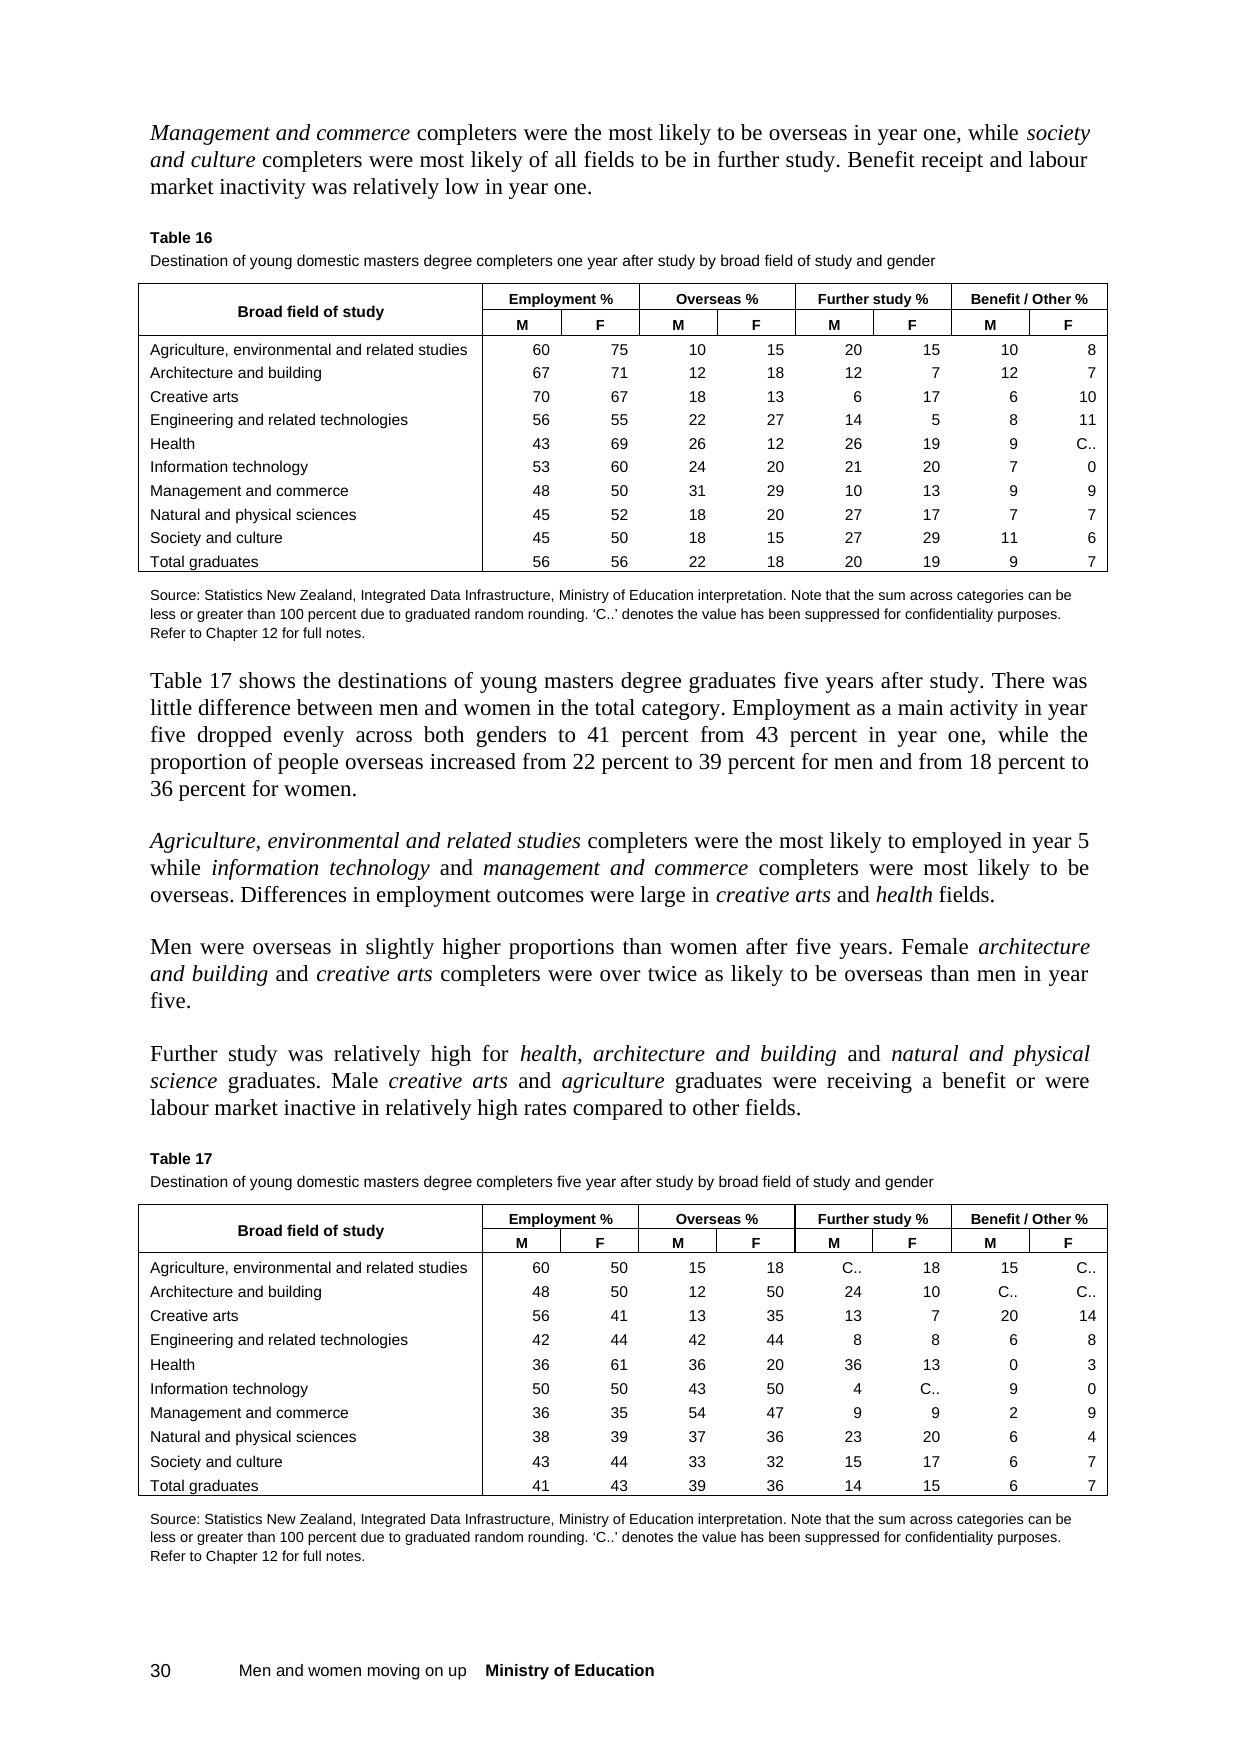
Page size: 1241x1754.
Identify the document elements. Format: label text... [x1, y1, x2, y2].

table_cell 56 [483, 1301, 561, 1325]
table_cell 21 [795, 453, 873, 477]
table_cell 12 [639, 359, 717, 382]
table_cell 41 [483, 1471, 561, 1495]
table_cell 3 [1029, 1349, 1107, 1373]
table_cell 39 [639, 1471, 717, 1495]
text Management and commerce completers were the most likely to be overseas in year one, while society and culture completers were most likely of all fields to be in further study. Benefit receipt and labour market inactivity was relatively low in year one. [150, 118, 1090, 199]
text Destination of young domestic masters degree completers five year after study by broad field of study and gender [150, 1168, 1090, 1191]
table_cell 71 [561, 359, 639, 382]
table_header Further study % [796, 1205, 951, 1228]
table_cell M [483, 1229, 560, 1252]
table_cell 15 [717, 336, 795, 358]
table_cell 60 [483, 1253, 561, 1276]
table_cell 39 [561, 1422, 639, 1446]
table_cell Creative arts [139, 382, 482, 406]
table_cell 7 [1029, 1446, 1107, 1471]
table_cell F [718, 310, 795, 335]
table_cell 18 [639, 382, 717, 406]
table_cell 20 [795, 336, 873, 358]
table_cell 20 [717, 1349, 795, 1373]
table_cell 14 [795, 406, 873, 429]
table_cell 67 [561, 382, 639, 406]
table_cell 31 [639, 477, 717, 500]
table_header Benefit / Other % [952, 284, 1107, 309]
table_cell 12 [639, 1276, 717, 1301]
table_header Broad field of study [139, 1205, 482, 1252]
table_cell 41 [561, 1301, 639, 1325]
table_cell 32 [717, 1446, 795, 1471]
table_cell 54 [639, 1398, 717, 1422]
table_cell 48 [483, 1276, 561, 1301]
table_cell C.. [951, 1276, 1029, 1301]
table_cell 9 [795, 1398, 873, 1422]
table_cell 18 [639, 500, 717, 524]
table_cell Creative arts [139, 1301, 482, 1325]
table_cell Agriculture, environmental and related studies [139, 1253, 482, 1276]
table_cell M [483, 310, 561, 335]
table_cell 27 [795, 524, 873, 548]
table_cell C.. [1029, 1253, 1107, 1276]
table_cell 6 [951, 1422, 1029, 1446]
table_cell 47 [717, 1398, 795, 1422]
table_cell 43 [483, 429, 561, 453]
table_cell 52 [561, 500, 639, 524]
table_cell 6 [951, 1471, 1029, 1495]
table_cell 50 [561, 1276, 639, 1301]
table_header Further study % [796, 284, 951, 309]
table_cell 50 [561, 1374, 639, 1398]
table_cell 56 [483, 548, 561, 571]
table_cell Total graduates [139, 548, 482, 571]
table_cell 11 [951, 524, 1029, 548]
table_cell 44 [561, 1446, 639, 1471]
table_cell 36 [483, 1398, 561, 1422]
text Destination of young domestic masters degree completers one year after study by broad field of study and gender [150, 247, 1090, 270]
table_cell Management and commerce [139, 477, 482, 500]
table_cell Health [139, 429, 482, 453]
table_cell 7 [1029, 548, 1107, 571]
table_cell M [952, 310, 1029, 335]
table_cell Information technology [139, 1374, 482, 1398]
table_cell 53 [483, 453, 561, 477]
table_cell Total graduates [139, 1471, 482, 1495]
table_cell 12 [717, 429, 795, 453]
table_cell 7 [951, 500, 1029, 524]
text Source: Statistics New Zealand, Integrated Data Infrastructure, Ministry of Education interpretation. Note that the sum across categories can be less or greater than 100 percent due to graduated random rounding. ‘C..’ denotes the value has been suppressed for confidentiality purposes. Refer to Chapter 12 for full notes. [150, 1508, 1090, 1564]
table_cell 37 [639, 1422, 717, 1446]
table_cell 5 [873, 406, 951, 429]
table_cell 56 [561, 548, 639, 571]
table_cell 13 [795, 1301, 873, 1325]
table_cell 67 [483, 359, 561, 382]
table_cell 13 [873, 1349, 951, 1373]
table_cell 19 [873, 429, 951, 453]
table_cell Natural and physical sciences [139, 1422, 482, 1446]
table_cell M [952, 1229, 1029, 1252]
table_cell 19 [873, 548, 951, 571]
table_cell 20 [717, 500, 795, 524]
table_cell 24 [639, 453, 717, 477]
table_cell 15 [717, 524, 795, 548]
table_cell 9 [873, 1398, 951, 1422]
table_cell 6 [795, 382, 873, 406]
table_cell 8 [795, 1325, 873, 1349]
text Source: Statistics New Zealand, Integrated Data Infrastructure, Ministry of Education interpretation. Note that the sum across categories can be less or greater than 100 percent due to graduated random rounding. ‘C..’ denotes the value has been suppressed for confidentiality purposes. Refer to Chapter 12 for full notes. [150, 585, 1090, 641]
table_cell 26 [795, 429, 873, 453]
table_cell 7 [951, 453, 1029, 477]
table_header Employment % [483, 1205, 638, 1228]
table_cell Society and culture [139, 524, 482, 548]
table_cell 55 [561, 406, 639, 429]
table_cell 44 [717, 1325, 795, 1349]
text Men were overseas in slightly higher proportions than women after five years. Female architecture and building and creative arts completers were over twice as likely to be overseas than men in year five. [150, 933, 1090, 1014]
table_cell Society and culture [139, 1446, 482, 1471]
table_header Benefit / Other % [952, 1205, 1107, 1228]
table_cell 15 [951, 1253, 1029, 1276]
table_cell 9 [951, 548, 1029, 571]
table_cell 2 [951, 1398, 1029, 1422]
table_cell 15 [639, 1253, 717, 1276]
table_cell 18 [717, 1253, 795, 1276]
table_cell 20 [951, 1301, 1029, 1325]
table_cell 20 [873, 1422, 951, 1446]
table_cell C.. [1029, 1276, 1107, 1301]
text Table 17 [150, 1145, 1090, 1168]
table_cell 43 [639, 1374, 717, 1398]
table_cell 15 [873, 336, 951, 358]
table_cell 7 [873, 359, 951, 382]
table_cell 35 [717, 1301, 795, 1325]
table_cell 27 [795, 500, 873, 524]
table_cell Information technology [139, 453, 482, 477]
text Agriculture, environmental and related studies completers were the most likely to employed in year 5 while information technology and management and commerce completers were most likely to be overseas. Differences in employment outcomes were large in creative arts and health fields. [150, 826, 1090, 908]
table_cell 12 [951, 359, 1029, 382]
table_cell 6 [951, 382, 1029, 406]
table_cell 20 [873, 453, 951, 477]
table_cell C.. [795, 1253, 873, 1276]
table_cell 4 [795, 1374, 873, 1398]
table_cell 20 [717, 453, 795, 477]
table_cell 8 [1029, 1325, 1107, 1349]
table_cell F [1030, 1229, 1107, 1252]
table_cell F [874, 310, 951, 335]
table_cell 50 [561, 1253, 639, 1276]
table_cell 9 [951, 429, 1029, 453]
table_cell 44 [561, 1325, 639, 1349]
table_cell Engineering and related technologies [139, 1325, 482, 1349]
table_cell C.. [873, 1374, 951, 1398]
table_cell 8 [1029, 336, 1107, 358]
text Further study was relatively high for health, architecture and building and natural and physical science graduates. Male creative arts and agriculture graduates were receiving a benefit or were labour market inactive in relatively high rates compared to other fields. [150, 1039, 1090, 1120]
table_cell 0 [951, 1349, 1029, 1373]
table_cell 36 [483, 1349, 561, 1373]
table_cell 50 [717, 1276, 795, 1301]
table_cell Natural and physical sciences [139, 500, 482, 524]
table_cell 50 [717, 1374, 795, 1398]
table_cell 24 [795, 1276, 873, 1301]
table_cell 14 [795, 1471, 873, 1495]
table_cell 36 [717, 1422, 795, 1446]
table_cell 45 [483, 524, 561, 548]
table_cell 60 [561, 453, 639, 477]
table_cell M [640, 310, 717, 335]
table_cell M [796, 310, 873, 335]
table_cell 42 [483, 1325, 561, 1349]
table_cell 29 [717, 477, 795, 500]
table_cell Engineering and related technologies [139, 406, 482, 429]
table_cell 9 [1029, 1398, 1107, 1422]
table_cell 10 [1029, 382, 1107, 406]
table_cell 22 [639, 548, 717, 571]
table_cell 15 [795, 1446, 873, 1471]
table_header Employment % [483, 284, 639, 309]
table_cell 9 [951, 1374, 1029, 1398]
table_cell 50 [561, 524, 639, 548]
table_cell 18 [873, 1253, 951, 1276]
table_cell 17 [873, 500, 951, 524]
table_cell 42 [639, 1325, 717, 1349]
table_cell 60 [483, 336, 561, 358]
table_cell 75 [561, 336, 639, 358]
table_cell M [639, 1229, 716, 1252]
table_cell 7 [1029, 1471, 1107, 1495]
table_cell 9 [1029, 477, 1107, 500]
table_cell 48 [483, 477, 561, 500]
text Table 17 shows the destinations of young masters degree graduates five years after study. There was little difference between men and women in the total category. Employment as a main activity in year five dropped evenly across both genders to 41 percent from 43 percent in year one, while the proportion of people overseas increased from 22 percent to 39 percent for men and from 18 percent to 36 percent for women. [150, 666, 1090, 801]
table_cell 38 [483, 1422, 561, 1446]
table_cell 29 [873, 524, 951, 548]
text Table 16 [150, 224, 1090, 247]
table_cell Agriculture, environmental and related studies [139, 336, 482, 358]
table_cell 0 [1029, 1374, 1107, 1398]
table_cell Architecture and building [139, 359, 482, 382]
table_cell 18 [717, 548, 795, 571]
table_cell 4 [1029, 1422, 1107, 1446]
table_cell 17 [873, 382, 951, 406]
table_cell 8 [951, 406, 1029, 429]
table_cell 10 [951, 336, 1029, 358]
table_cell 9 [951, 477, 1029, 500]
table_cell 10 [639, 336, 717, 358]
table_cell 43 [561, 1471, 639, 1495]
table_cell 36 [639, 1349, 717, 1373]
table_cell 36 [795, 1349, 873, 1373]
table_cell 13 [717, 382, 795, 406]
table_cell F [873, 1229, 951, 1252]
table_cell 10 [795, 477, 873, 500]
table_cell 15 [873, 1471, 951, 1495]
table_cell 36 [717, 1471, 795, 1495]
table_cell 13 [873, 477, 951, 500]
table_cell 70 [483, 382, 561, 406]
table_cell M [796, 1229, 872, 1252]
table_cell 6 [1029, 524, 1107, 548]
table_cell 11 [1029, 406, 1107, 429]
table_cell 43 [483, 1446, 561, 1471]
table_cell 18 [717, 359, 795, 382]
table_cell 0 [1029, 453, 1107, 477]
table_header Broad field of study [139, 284, 482, 335]
table_cell 56 [483, 406, 561, 429]
table_cell 8 [873, 1325, 951, 1349]
table_cell Management and commerce [139, 1398, 482, 1422]
table_cell C.. [1029, 429, 1107, 453]
table_cell F [717, 1229, 794, 1252]
table_cell 10 [873, 1276, 951, 1301]
table_cell 14 [1029, 1301, 1107, 1325]
table_cell 6 [951, 1325, 1029, 1349]
table_cell 23 [795, 1422, 873, 1446]
table_cell 45 [483, 500, 561, 524]
table_cell 35 [561, 1398, 639, 1422]
table_cell F [1030, 310, 1107, 335]
table_cell F [561, 1229, 638, 1252]
table_header Overseas % [640, 284, 795, 309]
table_cell 7 [873, 1301, 951, 1325]
table_cell 20 [795, 548, 873, 571]
table_cell 33 [639, 1446, 717, 1471]
table_cell F [562, 310, 639, 335]
table_cell 69 [561, 429, 639, 453]
table_cell 26 [639, 429, 717, 453]
table_cell 18 [639, 524, 717, 548]
table_header Overseas % [639, 1205, 794, 1228]
table_cell 6 [951, 1446, 1029, 1471]
table_cell 17 [873, 1446, 951, 1471]
table_cell 22 [639, 406, 717, 429]
table_cell 13 [639, 1301, 717, 1325]
table_cell 50 [561, 477, 639, 500]
table_cell 7 [1029, 359, 1107, 382]
table_cell 12 [795, 359, 873, 382]
table_cell 50 [483, 1374, 561, 1398]
table_cell Architecture and building [139, 1276, 482, 1301]
table_cell 27 [717, 406, 795, 429]
table_cell 61 [561, 1349, 639, 1373]
table_cell 7 [1029, 500, 1107, 524]
table_cell Health [139, 1349, 482, 1373]
